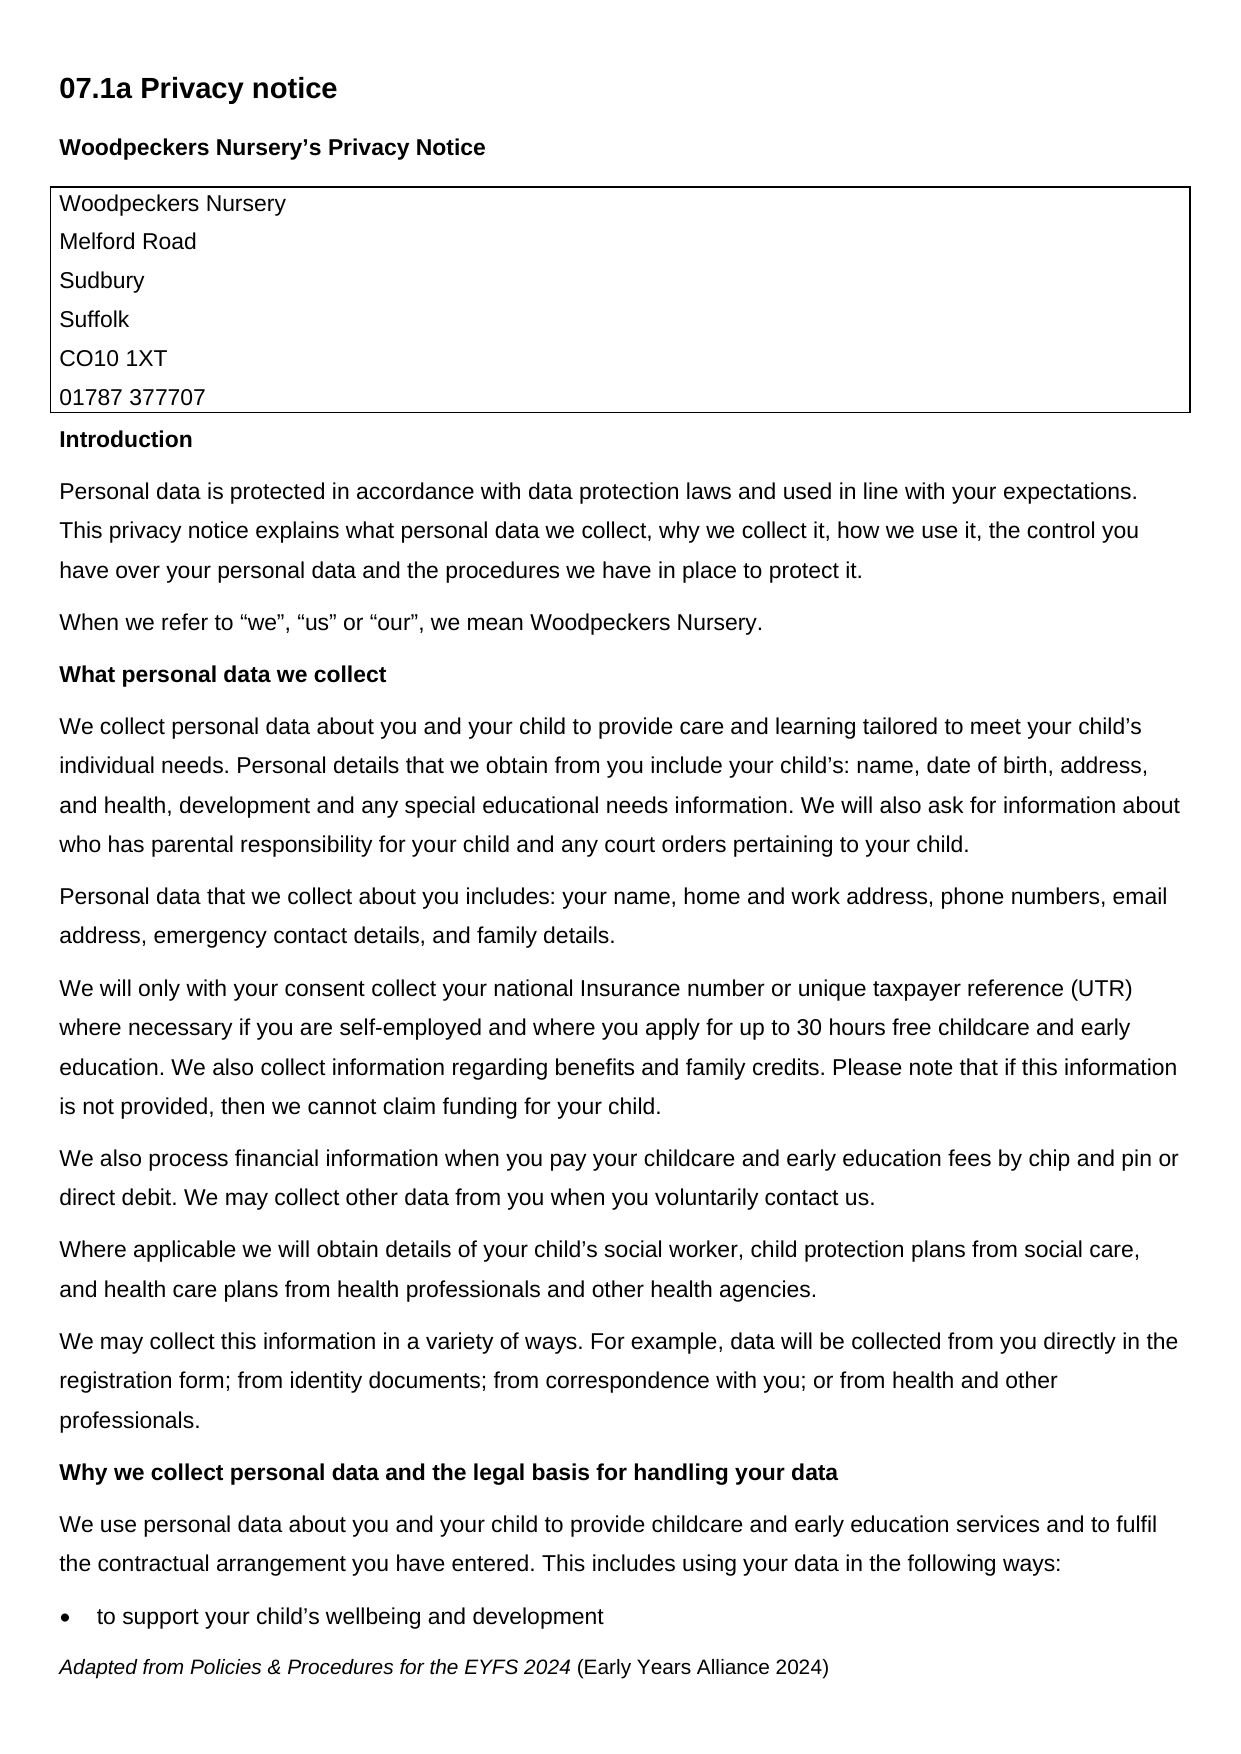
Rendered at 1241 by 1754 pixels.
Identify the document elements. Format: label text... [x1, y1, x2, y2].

text Melford Road [51, 225, 1189, 255]
text Where applicable we will obtain details of your child’s social worker, child protection plans from social care, and health care plans from health professionals and other health agencies. [59, 1236, 1181, 1302]
text When we refer to “we”, “us” or “our”, we mean Woodpeckers Nursery. [59, 609, 1181, 635]
text Introduction [59, 426, 1181, 452]
text 01787 377707 [51, 381, 1189, 412]
list to support your child’s wellbeing and development [59, 1602, 1181, 1630]
text We collect personal data about you and your child to provide care and learning tailored to meet your child’s individual needs. Personal details that we obtain from you include your child’s: name, date of birth, address, and health, development and any special educational needs information. We will also ask for information about who has parental responsibility for your child and any court orders pertaining to your child. [59, 713, 1181, 857]
text We will only with your consent collect your national Insurance number or unique taxpayer reference (UTR) where necessary if you are self-employed and where you apply for up to 30 hours free childcare and early education. We also collect information regarding benefits and family credits. Please note that if this information is not provided, then we cannot claim funding for your child. [59, 974, 1181, 1119]
text We use personal data about you and your child to provide childcare and early education services and to fulfil the contractual arrangement you have entered. This includes using your data in the following ways: [59, 1511, 1181, 1577]
text We may collect this information in a variety of ways. For example, data will be collected from you directly in the registration form; from identity documents; from correspondence with you; or from health and other professionals. [59, 1328, 1181, 1433]
text Sudbury [51, 264, 1189, 293]
text Woodpeckers Nursery’s Privacy Notice [59, 134, 1181, 161]
text CO10 1XT [51, 342, 1189, 371]
text Woodpeckers Nursery [51, 188, 1189, 216]
text Personal data that we collect about you includes: your name, home and work address, phone numbers, email address, emergency contact details, and family details. [59, 883, 1181, 949]
text What personal data we collect [59, 661, 1181, 687]
text Suffolk [51, 303, 1189, 332]
text Personal data is protected in accordance with data protection laws and used in line with your expectations. This privacy notice explains what personal data we collect, why we collect it, how we use it, the control you have over your personal data and the procedures we have in place to protect it. [59, 478, 1181, 583]
text We also process financial information when you pay your childcare and early education fees by chip and pin or direct debit. We may collect other data from you when you voluntarily contact us. [59, 1145, 1181, 1211]
text Why we collect personal data and the legal basis for handling your data [59, 1459, 1181, 1485]
text 07.1a Privacy notice [59, 72, 1181, 105]
